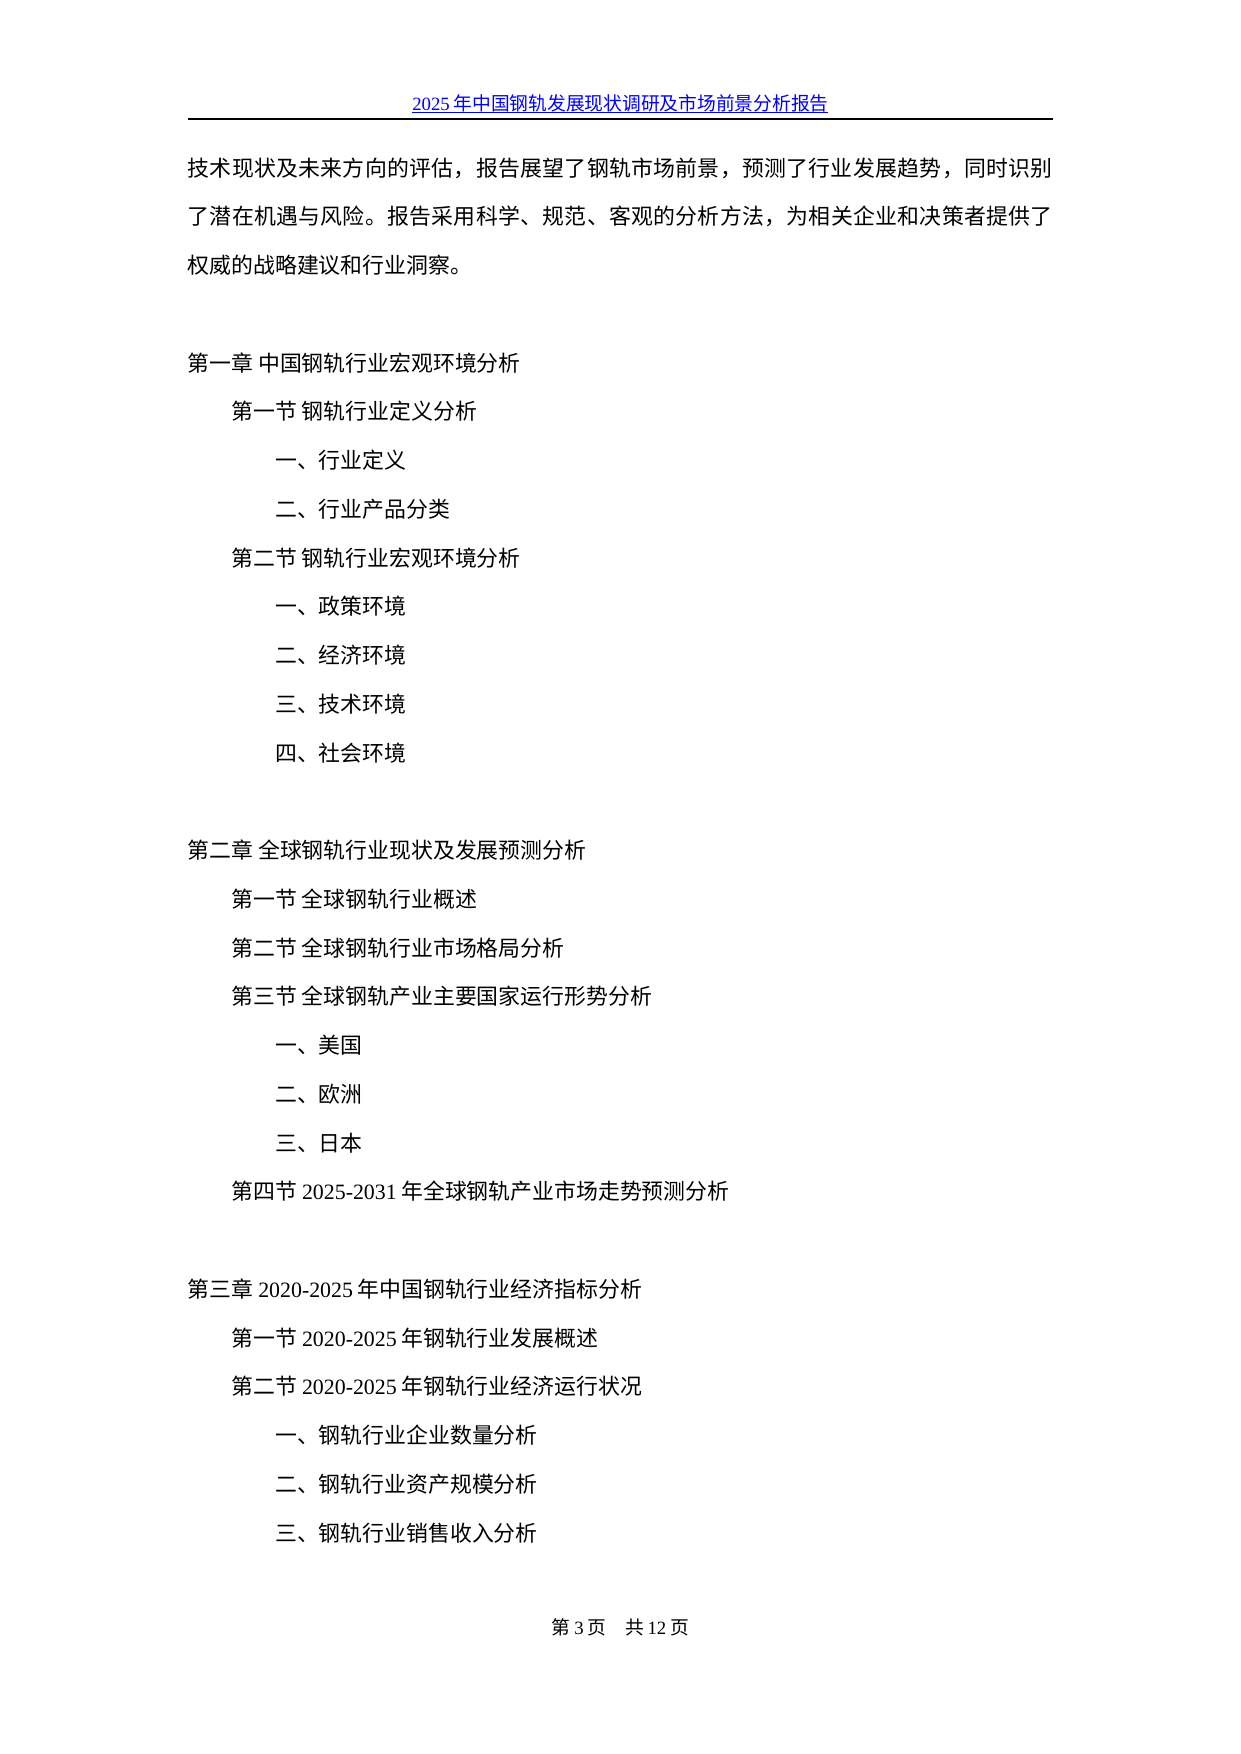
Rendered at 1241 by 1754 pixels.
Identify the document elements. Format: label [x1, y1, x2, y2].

text [187, 150, 1053, 1548]
